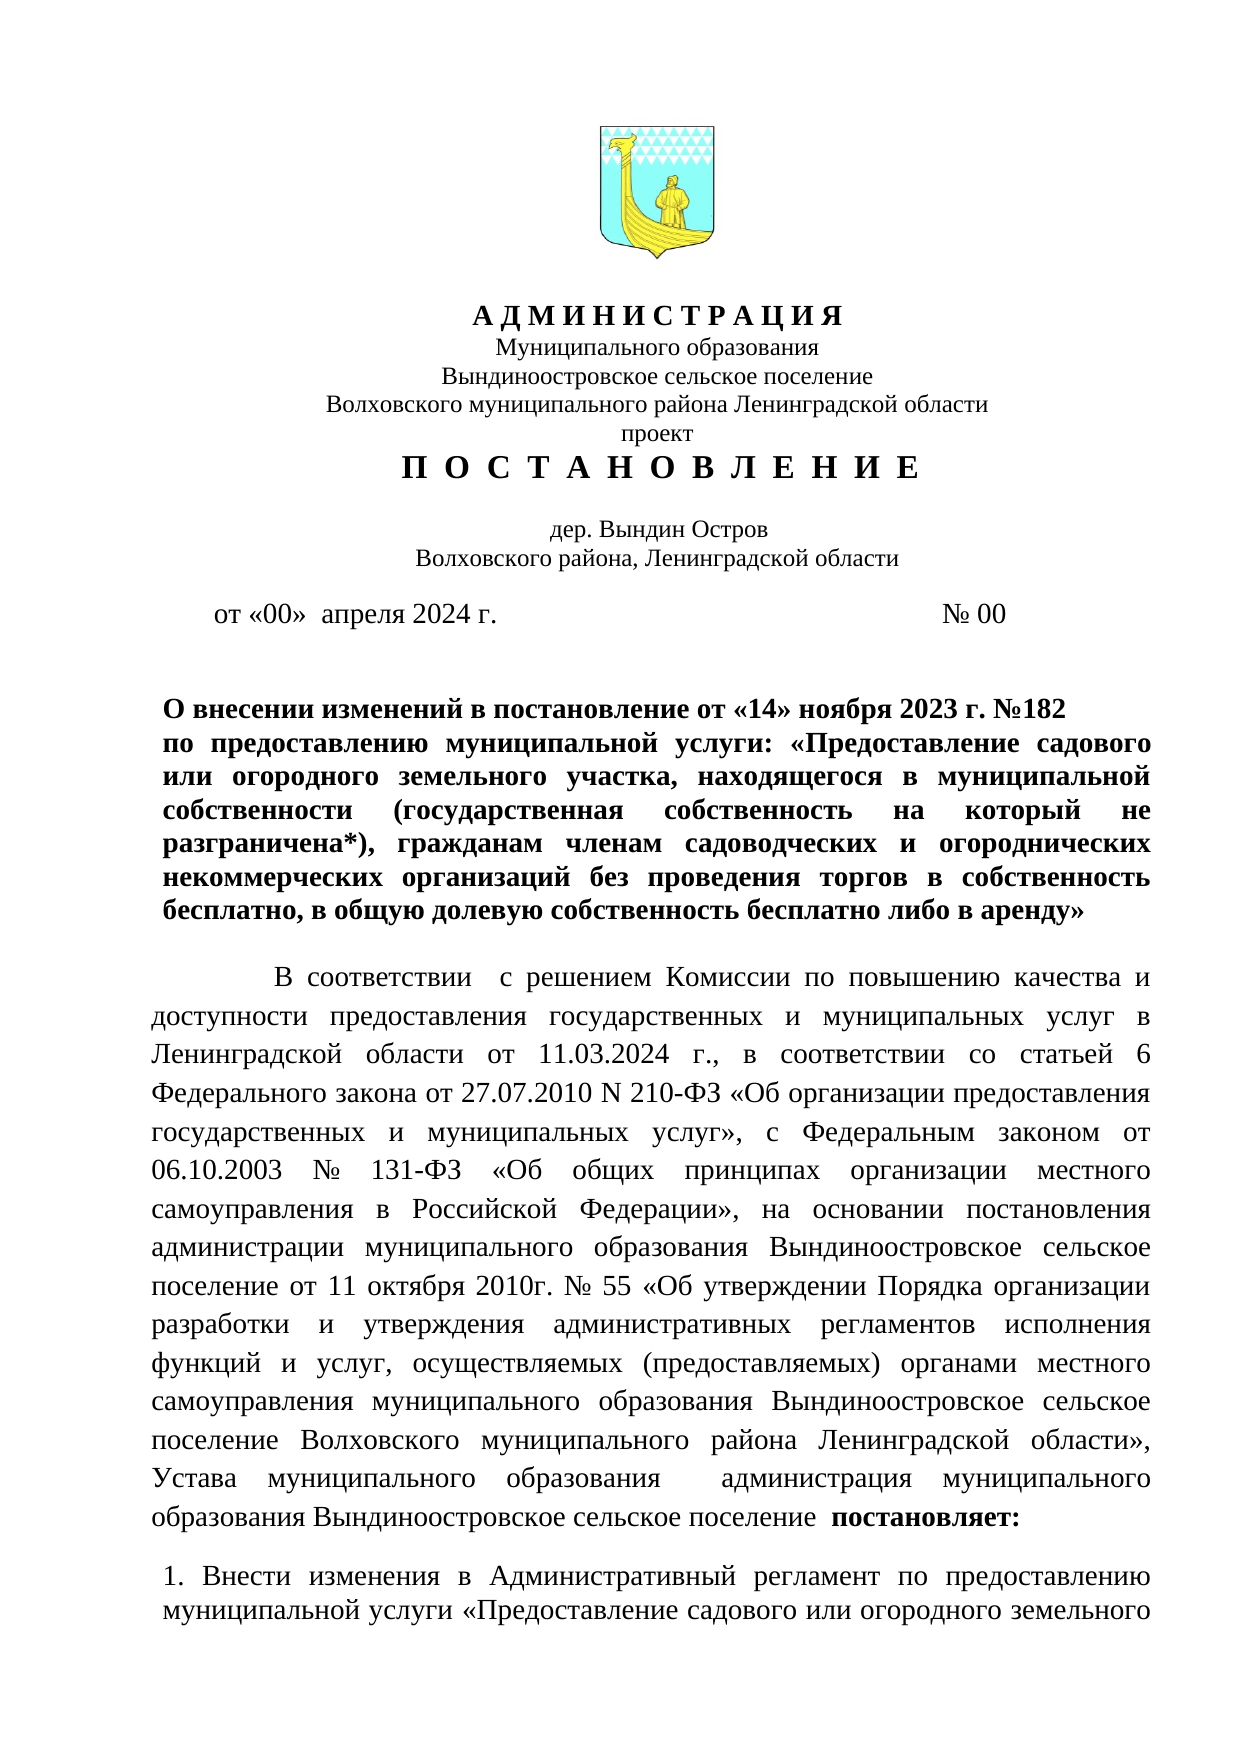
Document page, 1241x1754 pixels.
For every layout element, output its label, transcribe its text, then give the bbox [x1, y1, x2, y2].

picture [591, 118, 723, 265]
text О внесении изменений в постановление от «14» ноября 2023 г. №182 [162, 691, 1152, 725]
text Вындиноостровское сельское поселение [162, 361, 1152, 389]
text Муниципального образования [162, 332, 1152, 361]
text от «00» апреля 2024 г. № 00 [162, 597, 1167, 630]
text дер. Вындин Остров [162, 514, 1152, 543]
text П О С Т А Н О В Л Е Н И Е [162, 447, 1152, 485]
text В соответствии с решением Комиссии по повышению качества и доступности предоставления государственных и муниципальных услуг в Ленинградской области от 11.03.2024 г., в соответствии со статьей 6 Федерального закона от 27.07.2010 N 210-ФЗ «Об организации предоставления государственных и муниципальных услуг», с Федеральным законом от 06.10.2003 № 131-ФЗ «Об общих принципах организации местного самоуправления в Российской Федерации», на основании постановления администрации муниципального образования Вындиноостровское сельское поселение от 11 октября 2010г. № 55 «Об утверждении Порядка организации разработки и утверждения административных регламентов исполнения функций и услуг, осуществляемых (предоставляемых) органами местного самоуправления муниципального образования Вындиноостровское сельское поселение Волховского муниципального района Ленинградской области», Устава муниципального образования администрация муниципального образования Вындиноостровское сельское поселение постановляет: [151, 959, 1152, 1533]
text по предоставлению муниципальной услуги: «Предоставление садового или огородного земельного участка, находящегося в муниципальной собственности (государственная собственность на который не разграничена*), гражданам членам садоводческих и огороднических некоммерческих организаций без проведения торгов в собственность бесплатно, в общую долевую собственность бесплатно либо в аренду» [162, 725, 1152, 926]
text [162, 1558, 1152, 1626]
text Волховского муниципального района Ленинградской области [162, 389, 1152, 418]
text проект [162, 418, 1152, 447]
text Волховского района, Ленинградской области [162, 543, 1152, 572]
text А Д М И Н И С Т Р А Ц И Я [162, 298, 1152, 332]
